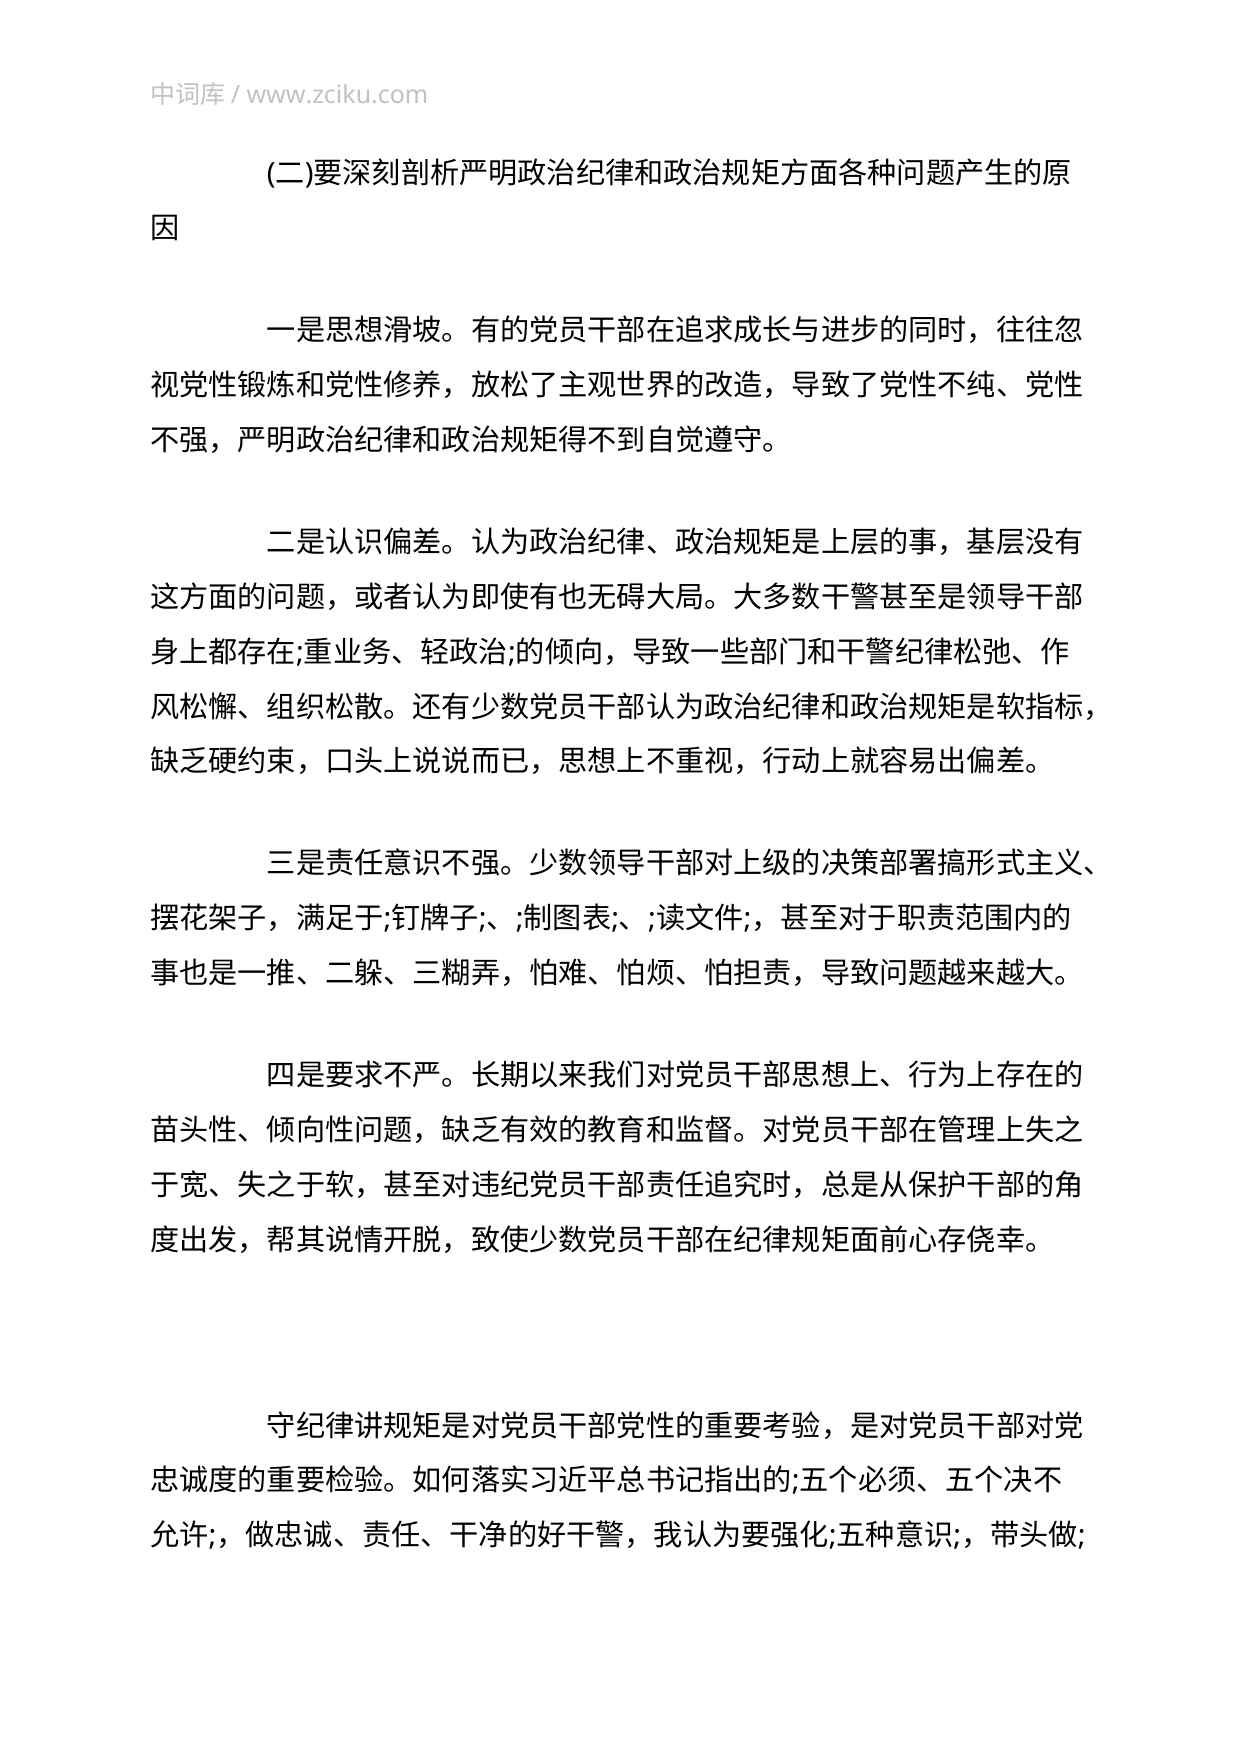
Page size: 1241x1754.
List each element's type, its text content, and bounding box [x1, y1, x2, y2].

text 二是认识偏差。认为政治纪律、政治规矩是上层的事，基层没有这方面的问题，或者认为即使有也无碍大局。大多数干警甚至是领导干部身上都存在;重业务、轻政治;的倾向，导致一些部门和干警纪律松弛、作风松懈、组织松散。还有少数党员干部认为政治纪律和政治规矩是软指标，缺乏硬约束，口头上说说而已，思想上不重视，行动上就容易出偏差。 [150, 518, 1090, 780]
text 三是责任意识不强。少数领导干部对上级的决策部署搞形式主义、摆花架子，满足于;钉牌子;、;制图表;、;读文件;，甚至对于职责范围内的事也是一推、二躲、三糊弄，怕难、怕烦、怕担责，导致问题越来越大。 [150, 840, 1090, 992]
text (二)要深刻剖析严明政治纪律和政治规矩方面各种问题产生的原因 [150, 150, 1090, 247]
text 一是思想滑坡。有的党员干部在追求成长与进步的同时，往往忽视党性锻炼和党性修养，放松了主观世界的改造，导致了党性不纯、党性不强，严明政治纪律和政治规矩得不到自觉遵守。 [150, 307, 1090, 459]
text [150, 1402, 1090, 1554]
text 四是要求不严。长期以来我们对党员干部思想上、行为上存在的苗头性、倾向性问题，缺乏有效的教育和监督。对党员干部在管理上失之于宽、失之于软，甚至对违纪党员干部责任追究时，总是从保护干部的角度出发，帮其说情开脱，致使少数党员干部在纪律规矩面前心存侥幸。 [150, 1051, 1090, 1258]
